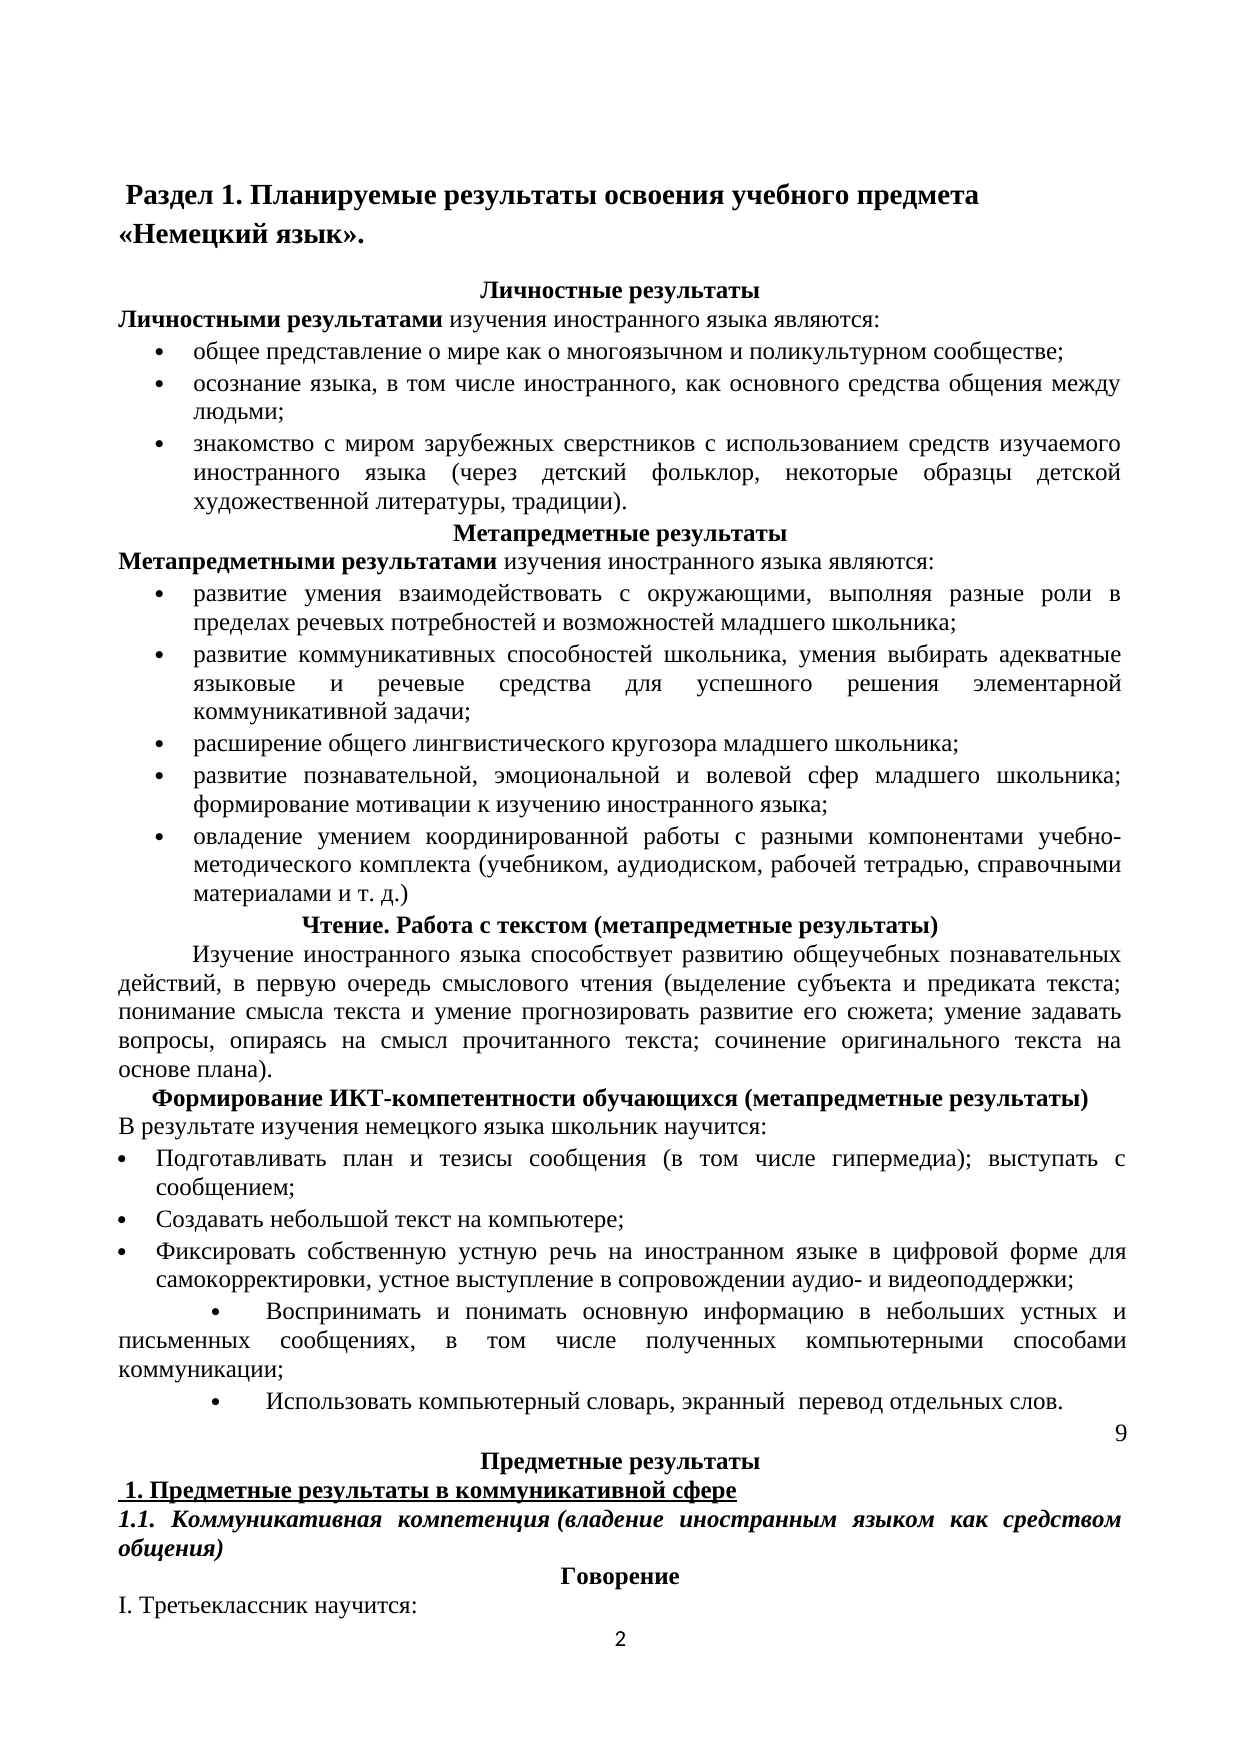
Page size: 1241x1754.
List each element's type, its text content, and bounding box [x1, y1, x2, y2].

list Использовать компьютерный словарь, экранный перевод отдельных слов. [118, 1386, 1127, 1414]
text Личностные результаты [118, 275, 1122, 304]
text Метапредметными результатами изучения иностранного языка являются: [118, 546, 1122, 575]
list знакомство с миром зарубежных сверстников с использованием средств изучаемого иностранного языка (через детский фольклор, некоторые образцы детской художественной литературы, традиции). [156, 428, 1122, 514]
list Воспринимать и понимать основную информацию в небольших устных и письменных сообщениях, в том числе полученных компьютерными способами коммуникации; [118, 1296, 1127, 1383]
text Личностными результатами изучения иностранного языка являются: [118, 304, 1122, 333]
list Подготавливать план и тезисы сообщения (в том числе гипермедиа); выступать с сообщением; [118, 1143, 1127, 1201]
list овладение умением координированной работы с разными компонентами учебно-методического комплекта (учебником, аудиодиском, рабочей тетрадью, справочными материалами и т. д.) [156, 821, 1122, 907]
list осознание языка, в том числе иностранного, как основного средства общения между людьми; [156, 368, 1122, 425]
list развитие коммуникативных способностей школьника, умения выбирать адекватные языковые и речевые средства для успешного решения элементарной коммуникативной задачи; [156, 639, 1122, 725]
text I. Третьеклассник научится: [118, 1590, 1122, 1619]
text 9 [118, 1418, 1127, 1446]
text Раздел 1. Планируемые результаты освоения учебного предмета «Немецкий язык». [118, 177, 1122, 249]
text Изучение иностранного языка способствует развитию общеучебных познавательных действий, в первую очередь смыслового чтения (выделение субъекта и предиката текста; понимание смысла текста и умение прогнозировать развитие его сюжета; умение задавать вопросы, опираясь на смысл прочитанного текста; сочинение оригинального текста на основе плана). [118, 939, 1122, 1083]
text Метапредметные результаты [118, 518, 1122, 546]
list общее представление о мире как о многоязычном и поликультурном сообществе; [156, 336, 1122, 364]
text Говорение [118, 1561, 1122, 1590]
text 1. Предметные результаты в коммуникативной сфере [118, 1475, 1122, 1504]
text Формирование ИКТ-компетентности обучающихся (метапредметные результаты) [118, 1083, 1122, 1111]
text В результате изучения немецкого языка школьник научится: [118, 1111, 1127, 1140]
list Создавать небольшой текст на компьютере; [118, 1204, 1127, 1233]
list Фиксировать собственную устную речь на иностранном языке в цифровой форме для самокорректировки, устное выступление в сопровождении аудио- и видеоподдержки; [118, 1236, 1127, 1293]
list расширение общего лингвистического кругозора младшего школьника; [156, 728, 1122, 757]
list развитие познавательной, эмоциональной и волевой сфер младшего школьника; формирование мотивации к изучению иностранного языка; [156, 760, 1122, 818]
text 1.1. Коммуникативная компетенция (владение иностранным языком как средством общения) [118, 1504, 1122, 1561]
list развитие умения взаимодействовать с окружающими, выполняя разные роли в пределах речевых потребностей и возможностей младшего школьника; [156, 578, 1122, 636]
text Чтение. Работа с текстом (метапредметные результаты) [118, 910, 1122, 939]
text Предметные результаты [118, 1446, 1122, 1475]
